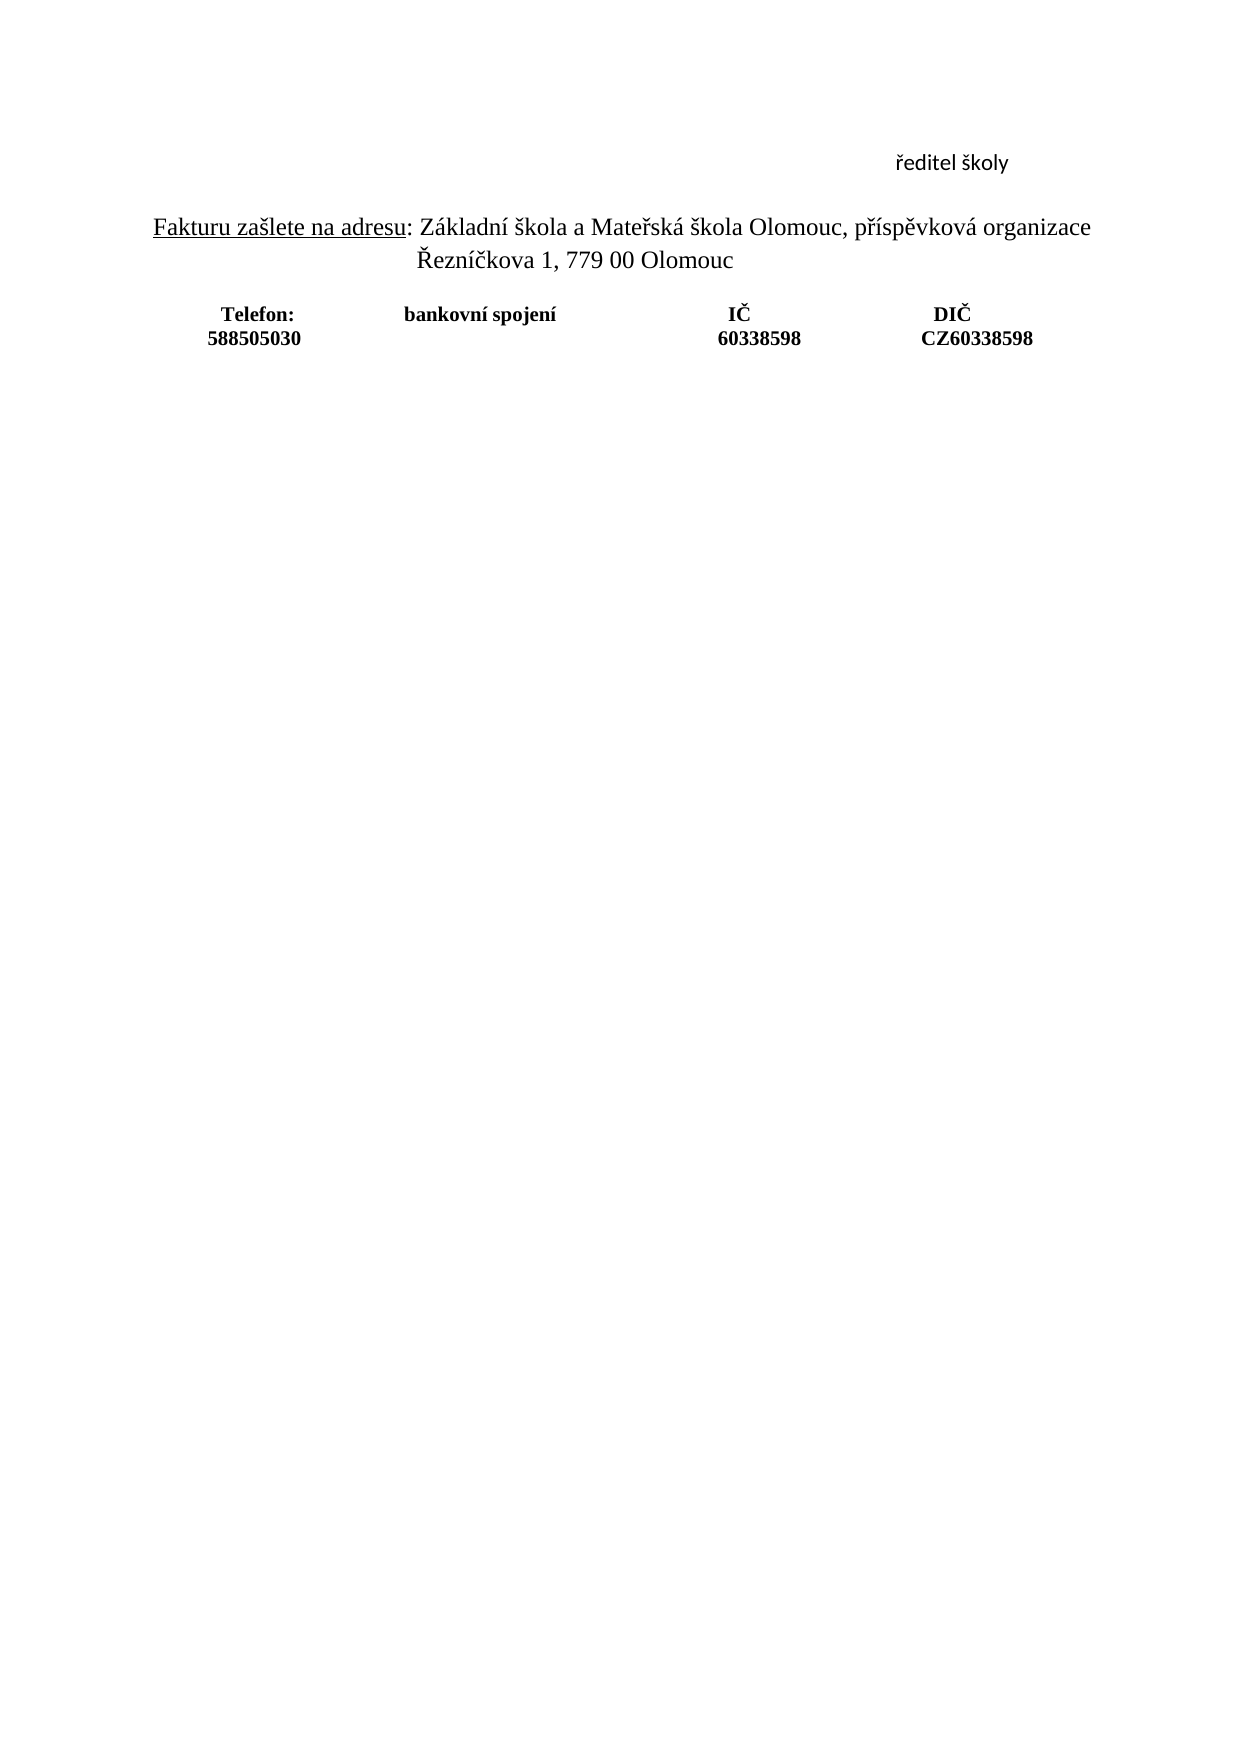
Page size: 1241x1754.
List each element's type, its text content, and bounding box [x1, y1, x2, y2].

text 588505030 60338598 CZ60338598 [148, 326, 1093, 350]
text Řezníčkova 1, 779 00 Olomouc [148, 245, 1093, 274]
text ředitel školy [738, 148, 1093, 176]
text Fakturu zašlete na adresu: Základní škola a Mateřská škola Olomouc, příspěvková organizace [148, 212, 1093, 241]
text Telefon: bankovní spojení IČ DIČ [148, 302, 1093, 326]
